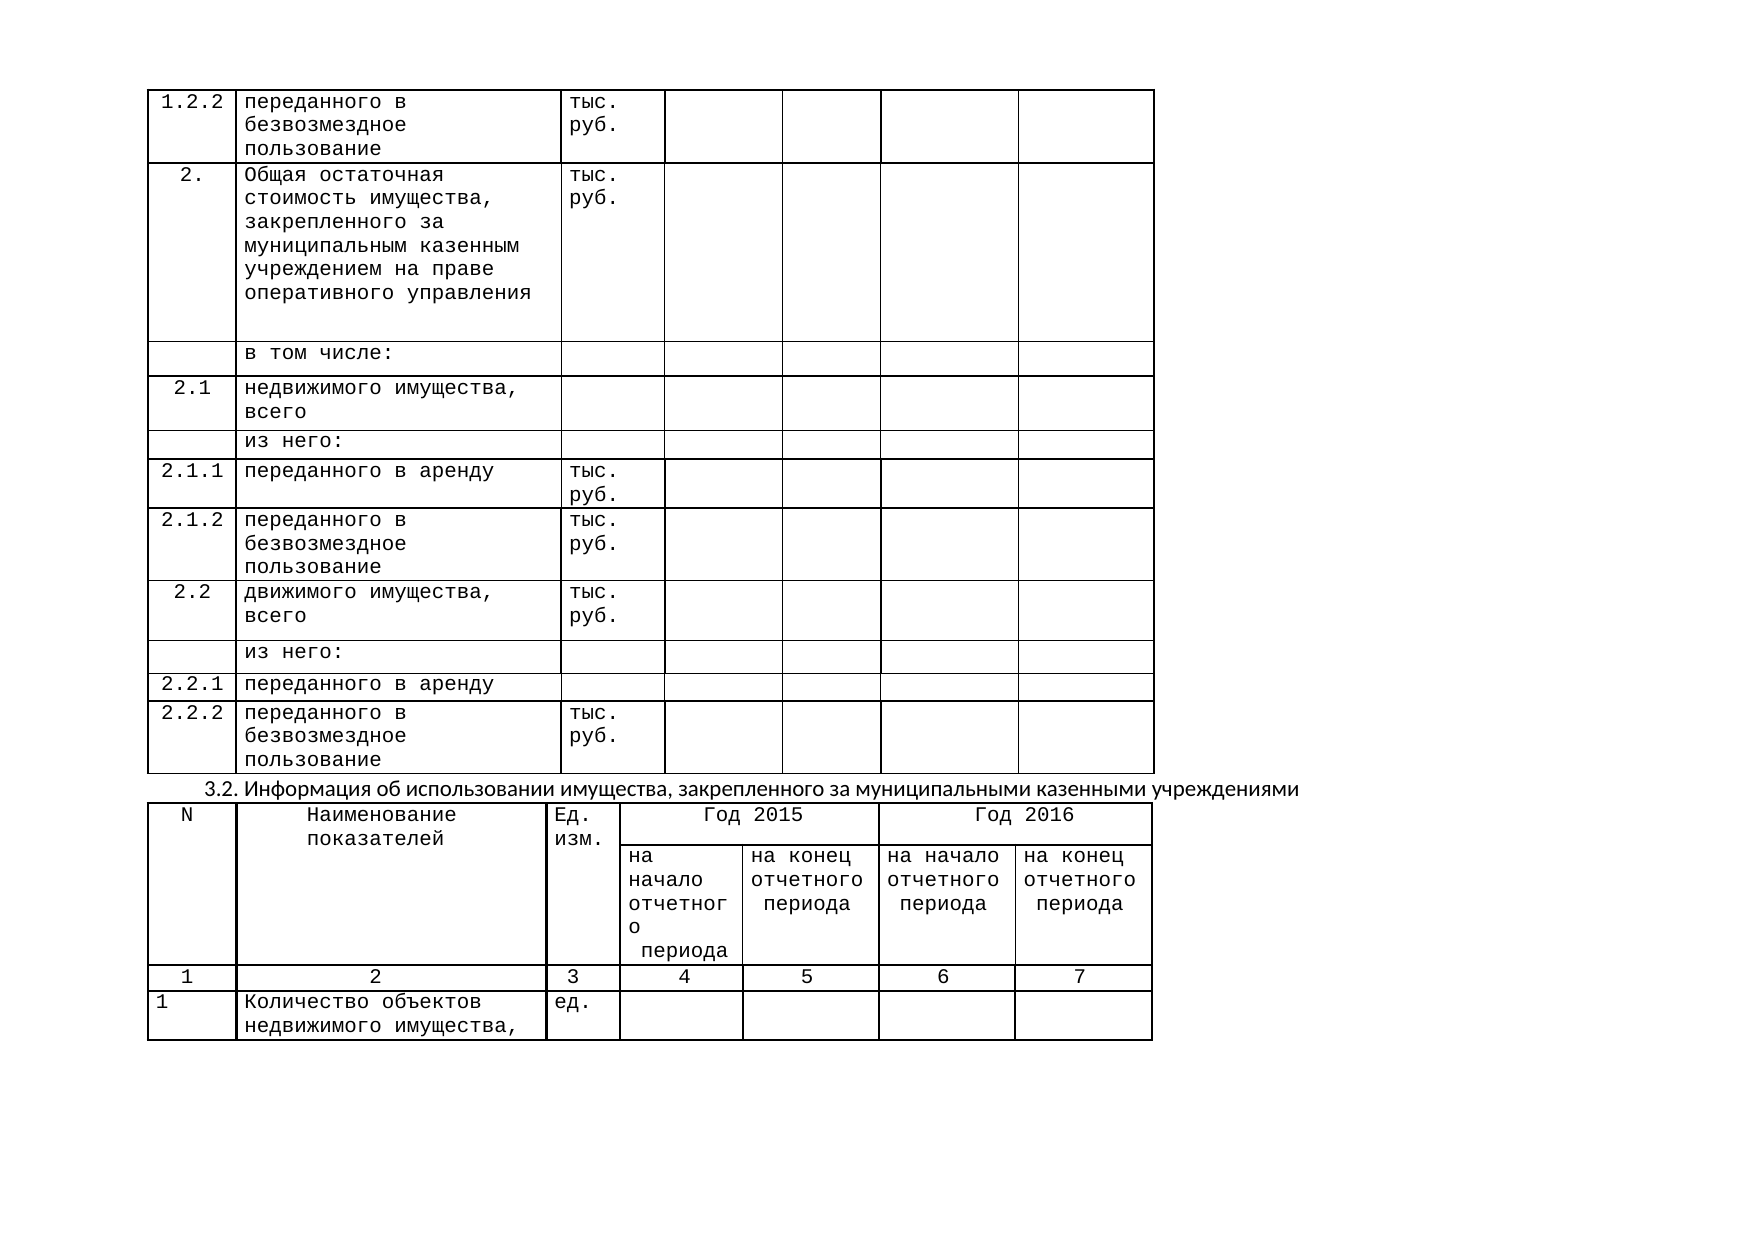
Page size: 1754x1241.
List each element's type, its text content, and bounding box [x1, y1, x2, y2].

table_cell [881, 431, 1018, 458]
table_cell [238, 992, 545, 1039]
table_cell [666, 509, 782, 580]
table_cell ед. [548, 992, 619, 1039]
table_cell [783, 509, 880, 580]
table_cell [1019, 342, 1153, 375]
table_cell [1019, 164, 1153, 341]
table_cell [881, 342, 1018, 375]
table_cell 5 [744, 966, 878, 989]
table_header Ед. изм. [548, 804, 619, 964]
table_cell [783, 91, 880, 162]
table_cell [666, 460, 782, 507]
table_cell [881, 377, 1018, 429]
table_cell [666, 581, 782, 640]
table_cell движимого имущества, всего [237, 581, 560, 640]
table_cell 1 [149, 966, 235, 989]
table_cell [562, 342, 664, 375]
table_cell [665, 342, 782, 375]
table_header N [149, 804, 235, 964]
table_cell 1 [149, 992, 235, 1039]
table_cell тыс. руб. [562, 164, 664, 341]
table_cell [1019, 509, 1153, 580]
table_cell [882, 641, 1018, 672]
table_cell 2.2.2 [149, 702, 235, 773]
table_cell [1019, 91, 1153, 162]
table_cell [562, 674, 664, 700]
table_cell [783, 674, 880, 700]
table_cell [149, 431, 235, 458]
table_cell [665, 164, 782, 341]
table_header Год 2016 [880, 804, 1151, 843]
table_cell переданного в безвозмездное пользование [237, 509, 560, 580]
table_cell [783, 460, 880, 507]
table_cell [149, 641, 235, 672]
table_cell [882, 460, 1018, 507]
table_cell [1019, 460, 1153, 507]
table_cell [1019, 431, 1153, 458]
table_cell [1019, 581, 1153, 640]
table_cell [783, 164, 880, 341]
table_cell [666, 641, 782, 672]
table_cell [562, 431, 664, 458]
table_cell [666, 91, 782, 162]
table_cell тыс. руб. [562, 460, 664, 507]
table_cell [1019, 641, 1153, 672]
table_cell в том числе: [237, 342, 561, 375]
table_cell переданного в аренду [237, 460, 561, 507]
table_cell [783, 641, 880, 672]
table_cell [783, 342, 880, 375]
table_cell 3 [548, 966, 619, 989]
table_cell 6 [880, 966, 1014, 989]
table_cell на конец отчетного периода [1016, 846, 1151, 964]
table_cell 2.1.2 [149, 509, 235, 580]
table_cell [666, 702, 782, 773]
table_cell 2. [149, 164, 235, 341]
table_cell [1019, 377, 1153, 429]
table_cell 1.2.2 [149, 91, 235, 162]
table_cell 2 [238, 966, 545, 989]
table_cell [880, 992, 1014, 1039]
table_cell 2.2.1 [149, 674, 235, 700]
table_cell [149, 342, 235, 375]
table_cell [665, 674, 782, 700]
table_cell [1019, 702, 1153, 773]
table_cell [783, 702, 880, 773]
table_cell [783, 431, 880, 458]
table_cell [562, 377, 664, 429]
table_cell [881, 674, 1018, 700]
table_cell тыс. руб. [562, 581, 664, 640]
table_cell на конец отчетного периода [743, 846, 878, 964]
table_cell Общая остаточная стоимость имущества, закрепленного за муниципальным казенным учреждением на праве оперативного управления [237, 164, 561, 341]
table_header Наименование показателей [238, 804, 545, 964]
table_cell 4 [621, 966, 742, 989]
table_cell [882, 91, 1018, 162]
table_cell [665, 431, 782, 458]
table_cell из него: [237, 641, 560, 672]
table_cell [783, 377, 880, 429]
table_cell на начало отчетного периода [621, 846, 742, 964]
text 3.2. Информация об использовании имущества, закрепленного за муниципальными казенными учреждениями [148, 774, 1636, 802]
table_cell [882, 702, 1018, 773]
table_cell [1019, 674, 1153, 700]
table_cell тыс. руб. [562, 509, 664, 580]
table_cell [665, 377, 782, 429]
table_cell недвижимого имущества, всего [237, 377, 561, 429]
table_cell переданного в безвозмездное пользование [237, 91, 560, 162]
table_cell [882, 581, 1018, 640]
table_cell [882, 509, 1018, 580]
table_cell переданного в безвозмездное пользование [237, 702, 560, 773]
table_cell 7 [1016, 966, 1151, 989]
table_cell переданного в аренду [237, 674, 561, 700]
table_cell [783, 581, 880, 640]
table_cell [881, 164, 1018, 341]
table_cell [562, 641, 664, 672]
table_cell [1016, 992, 1151, 1039]
table_cell 2.1.1 [149, 460, 235, 507]
table_cell [621, 992, 742, 1039]
table_cell 2.1 [149, 377, 235, 429]
table_cell на начало отчетного периода [880, 846, 1015, 964]
table_cell тыс. руб. [562, 702, 664, 773]
table_cell [744, 992, 878, 1039]
table_cell тыс. руб. [562, 91, 664, 162]
table_cell из него: [237, 431, 561, 458]
table_cell 2.2 [149, 581, 235, 640]
table_header Год 2015 [621, 804, 878, 843]
